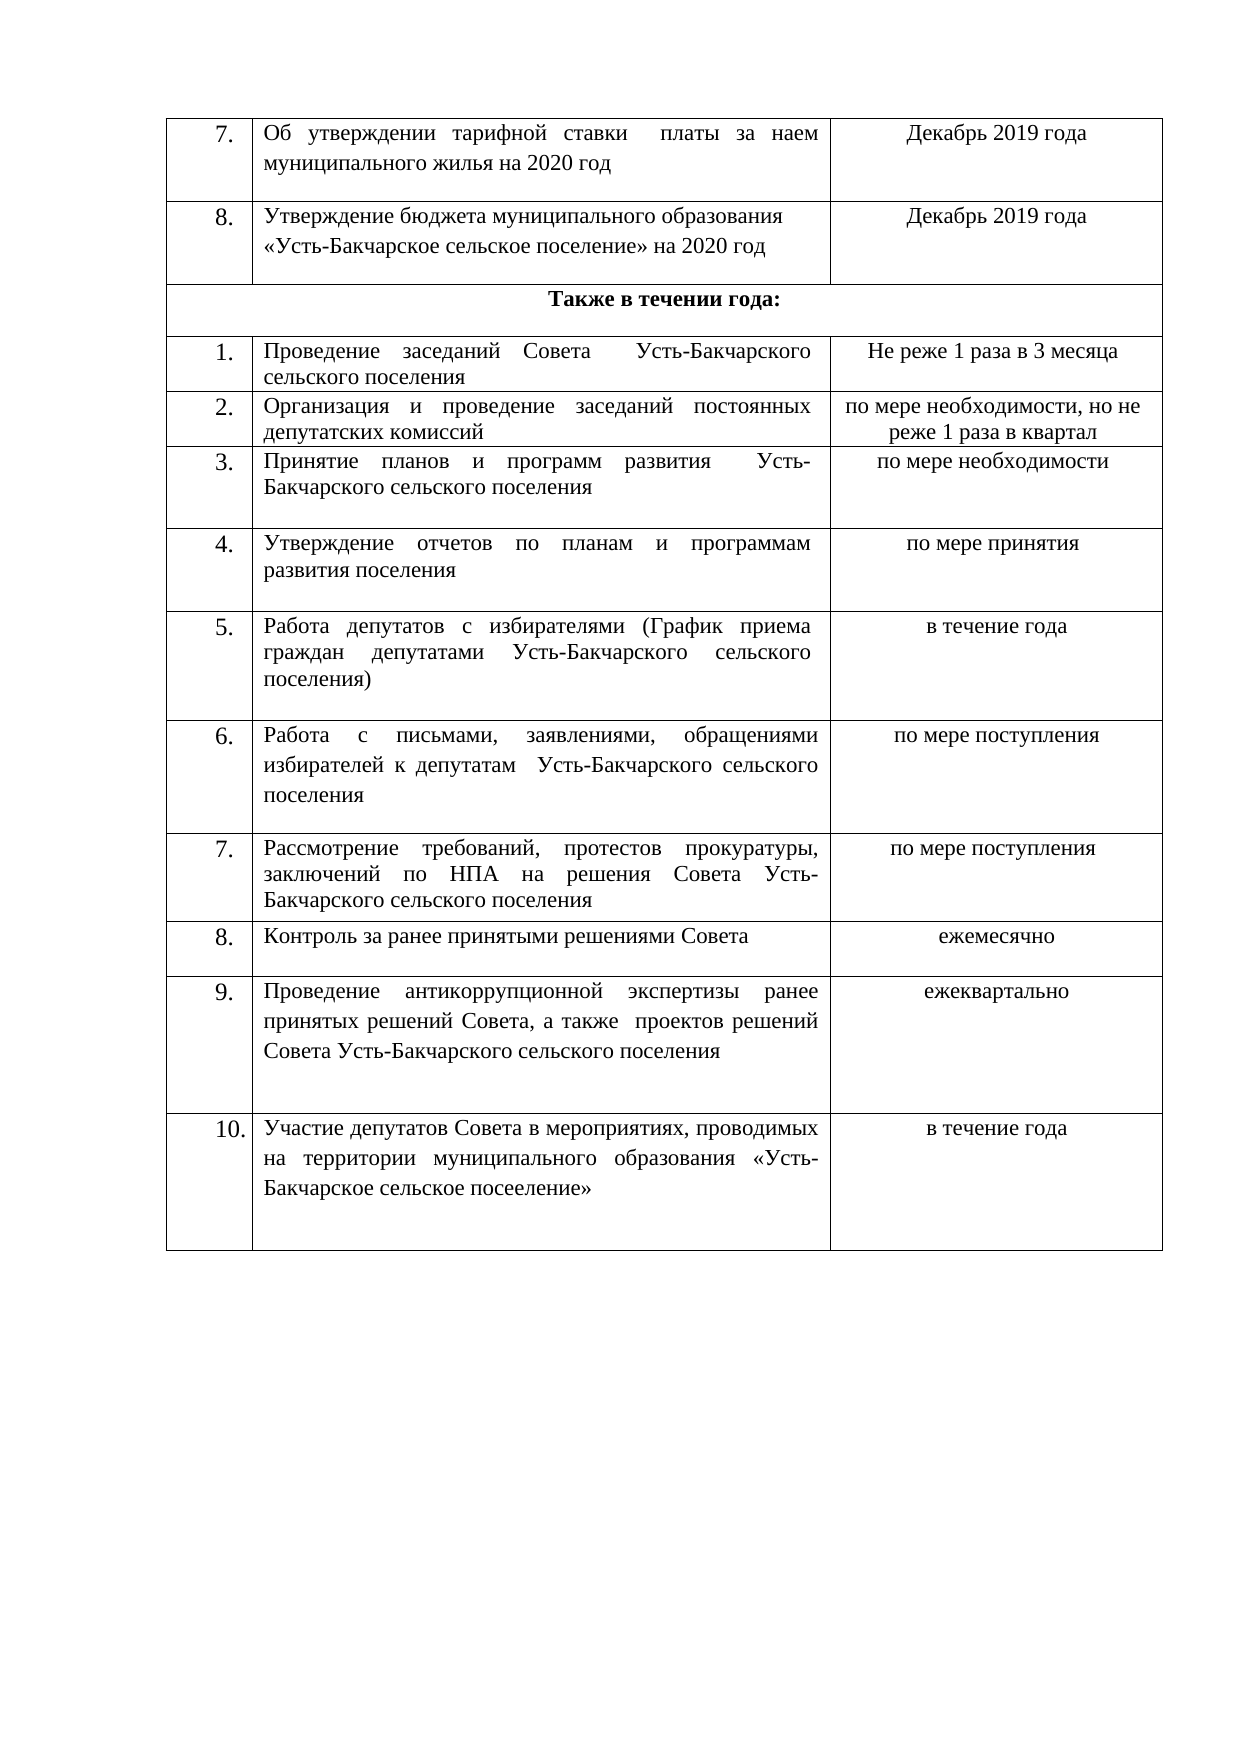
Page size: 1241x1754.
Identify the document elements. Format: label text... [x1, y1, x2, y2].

table_cell по мере принятия [831, 529, 1162, 611]
table_cell [167, 529, 252, 611]
table_cell [167, 612, 252, 720]
table_cell [167, 922, 252, 976]
table_cell Утверждение отчетов по планам и программам развития поселения [253, 529, 830, 611]
table_cell Декабрь 2019 года [831, 202, 1162, 283]
table_cell [167, 119, 252, 201]
table_cell [167, 977, 252, 1113]
table_cell Проведение антикоррупционной экспертизы ранее принятых решений Совета, а также проектов решений Совета Усть-Бакчарского сельского поселения [253, 977, 830, 1113]
table_cell [167, 202, 252, 283]
table_cell Работа депутатов с избирателями (График приема граждан депутатами Усть-Бакчарского сельского поселения) [253, 612, 830, 720]
table_cell Рассмотрение требований, протестов прокуратуры, заключений по НПА на решения Совета Усть-Бакчарского сельского поселения [253, 834, 830, 921]
table_cell Утверждение бюджета муниципального образования «Усть-Бакчарское сельское поселение» на 2020 год [253, 202, 830, 283]
table_cell в течение года [831, 612, 1162, 720]
table_cell Об утверждении тарифной ставки платы за наем муниципального жилья на 2020 год [253, 119, 830, 201]
table_cell Организация и проведение заседаний постоянных депутатских комиссий [253, 392, 830, 446]
table_cell [167, 1114, 252, 1250]
table_cell Принятие планов и программ развития Усть-Бакчарского сельского поселения [253, 447, 830, 528]
table_cell по мере поступления [831, 834, 1162, 921]
table_cell Декабрь 2019 года [831, 119, 1162, 201]
table_cell Работа с письмами, заявлениями, обращениями избирателей к депутатам Усть-Бакчарского сельского поселения [253, 721, 830, 833]
table_cell Участие депутатов Совета в мероприятиях, проводимых на территории муниципального образования «Усть-Бакчарское сельское посееление» [253, 1114, 830, 1250]
table_cell по мере поступления [831, 721, 1162, 833]
table_cell по мере необходимости [831, 447, 1162, 528]
table_cell в течение года [831, 1114, 1162, 1250]
table_cell Не реже 1 раза в 3 месяца [831, 337, 1162, 391]
table_cell Проведение заседаний Совета Усть-Бакчарского сельского поселения [253, 337, 830, 391]
table_cell ежеквартально [831, 977, 1162, 1113]
table_cell Контроль за ранее принятыми решениями Совета [253, 922, 830, 976]
table_cell [167, 337, 252, 391]
table_cell [167, 834, 252, 921]
table_cell [167, 447, 252, 528]
table_cell Также в течении года: [167, 285, 1162, 336]
table_cell ежемесячно [831, 922, 1162, 976]
table_cell [167, 392, 252, 446]
table_cell по мере необходимости, но не реже 1 раза в квартал [831, 392, 1162, 446]
table_cell [167, 721, 252, 833]
